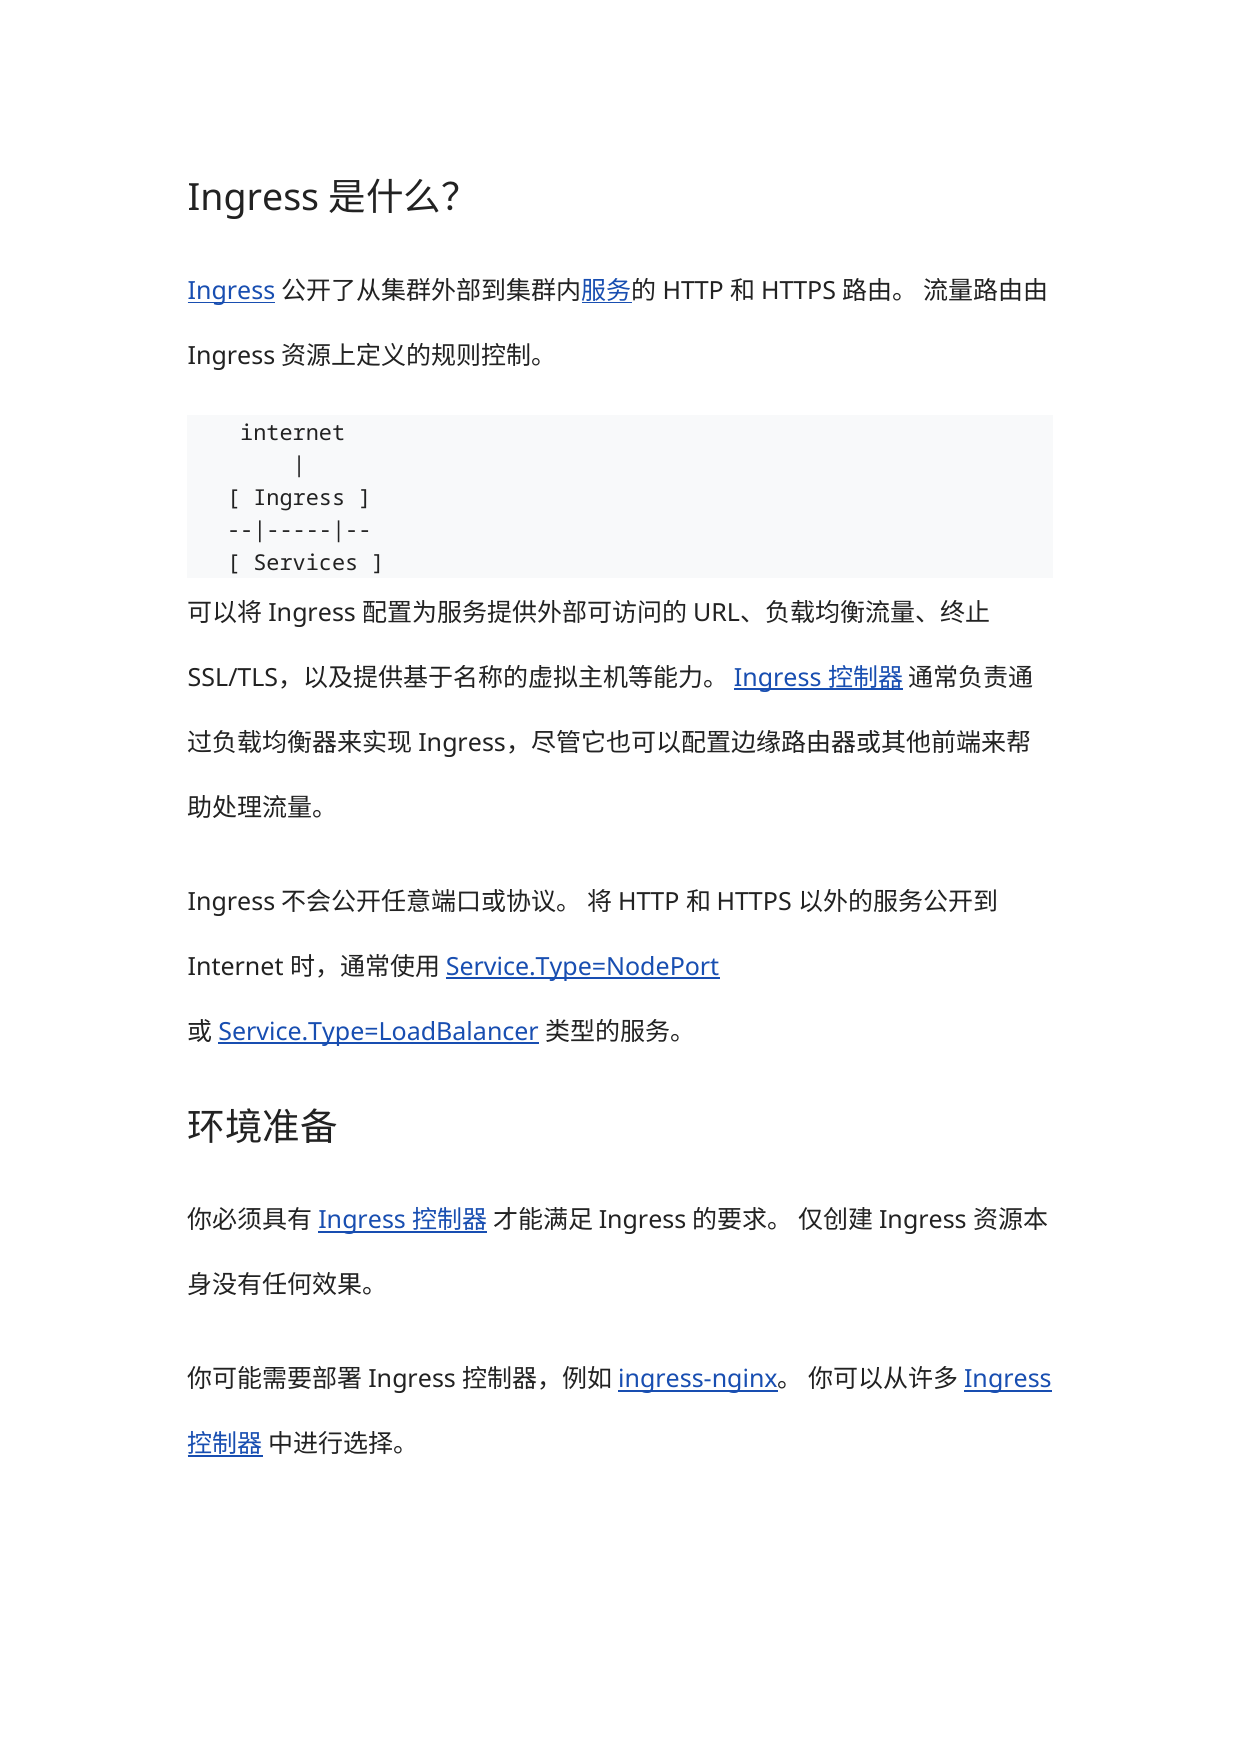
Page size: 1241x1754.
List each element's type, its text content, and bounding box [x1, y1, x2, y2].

text [ Ingress ] [187, 480, 1053, 513]
text 你可能需要部署 Ingress 控制器，例如 ingress-nginx。 你可以从许多 Ingress 控制器 中进行选择。 [187, 1344, 1053, 1474]
text 可以将 Ingress 配置为服务提供外部可访问的 URL、负载均衡流量、终止 SSL/TLS，以及提供基于名称的虚拟主机等能力。 Ingress 控制器 通常负责通过负载均衡器来实现 Ingress，尽管它也可以配置边缘路由器或其他前端来帮助处理流量。 [187, 578, 1053, 838]
text Ingress 不会公开任意端口或协议。 将 HTTP 和 HTTPS 以外的服务公开到 Internet 时，通常使用 Service.Type=NodePort 或 Service.Type=LoadBalancer 类型的服务。 [187, 867, 1053, 1062]
text internet [187, 415, 1053, 448]
text | [187, 448, 1053, 480]
text 环境准备 [187, 1091, 1053, 1156]
text [ Services ] [187, 545, 1053, 578]
text Ingress 是什么？ [187, 162, 1053, 227]
text --|-----|-- [187, 513, 1053, 545]
text 你必须具有 Ingress 控制器 才能满足 Ingress 的要求。 仅创建 Ingress 资源本身没有任何效果。 [187, 1185, 1053, 1315]
text Ingress 公开了从集群外部到集群内服务的 HTTP 和 HTTPS 路由。 流量路由由 Ingress 资源上定义的规则控制。 [187, 256, 1053, 386]
